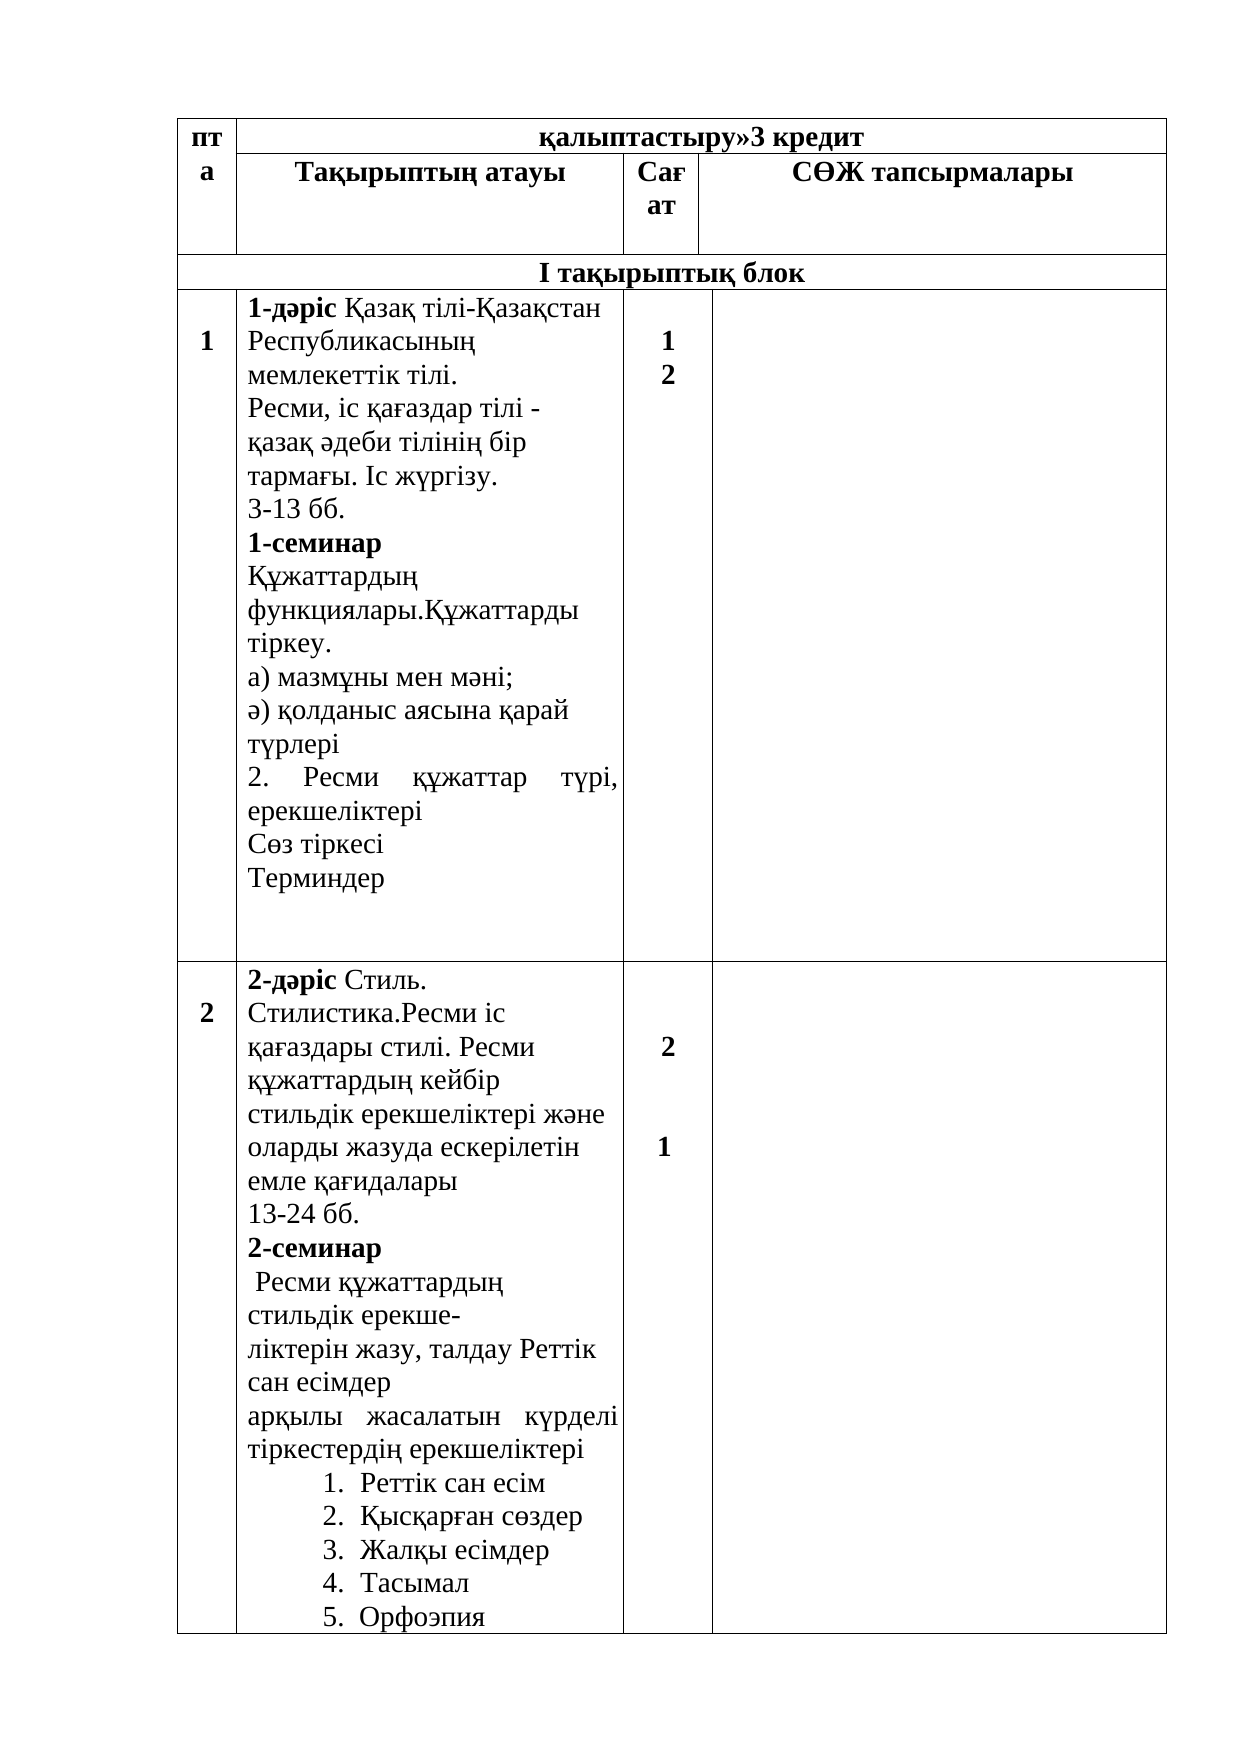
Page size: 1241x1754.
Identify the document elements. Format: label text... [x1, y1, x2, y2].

table_cell Тақырыптың атауы [237, 154, 623, 254]
table_cell Сағат [624, 154, 698, 254]
table_cell 2 1 [624, 962, 712, 1633]
table_cell I тақырыптық блок [178, 255, 1166, 289]
table_cell СӨЖ тапсырмалары [699, 154, 1166, 254]
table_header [237, 119, 1166, 153]
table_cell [237, 962, 623, 1633]
table_cell [713, 962, 1166, 1633]
table_header Апта [178, 119, 236, 254]
table_cell [713, 290, 1166, 961]
table_cell 2 [178, 962, 236, 1633]
table_cell 1 2 [624, 290, 712, 961]
table_cell 1-дәріс Қазақ тілі-Қазақстан Республикасының мемлекеттік тілі. Ресми, іс қағаздар тілі - қазақ әдеби тілінің бір тармағы. Іс жүргізу. 3-13 бб. 1-семинар Құжаттардың функциялары.Құжаттарды тіркеу. а) мазмұны мен мәні; ә) қолданыс аясына қарай түрлері 2. Ресми құжаттар түрі, ерекшеліктері Сөз тіркесі Терминдер [237, 290, 623, 961]
table_cell 1 [178, 290, 236, 961]
